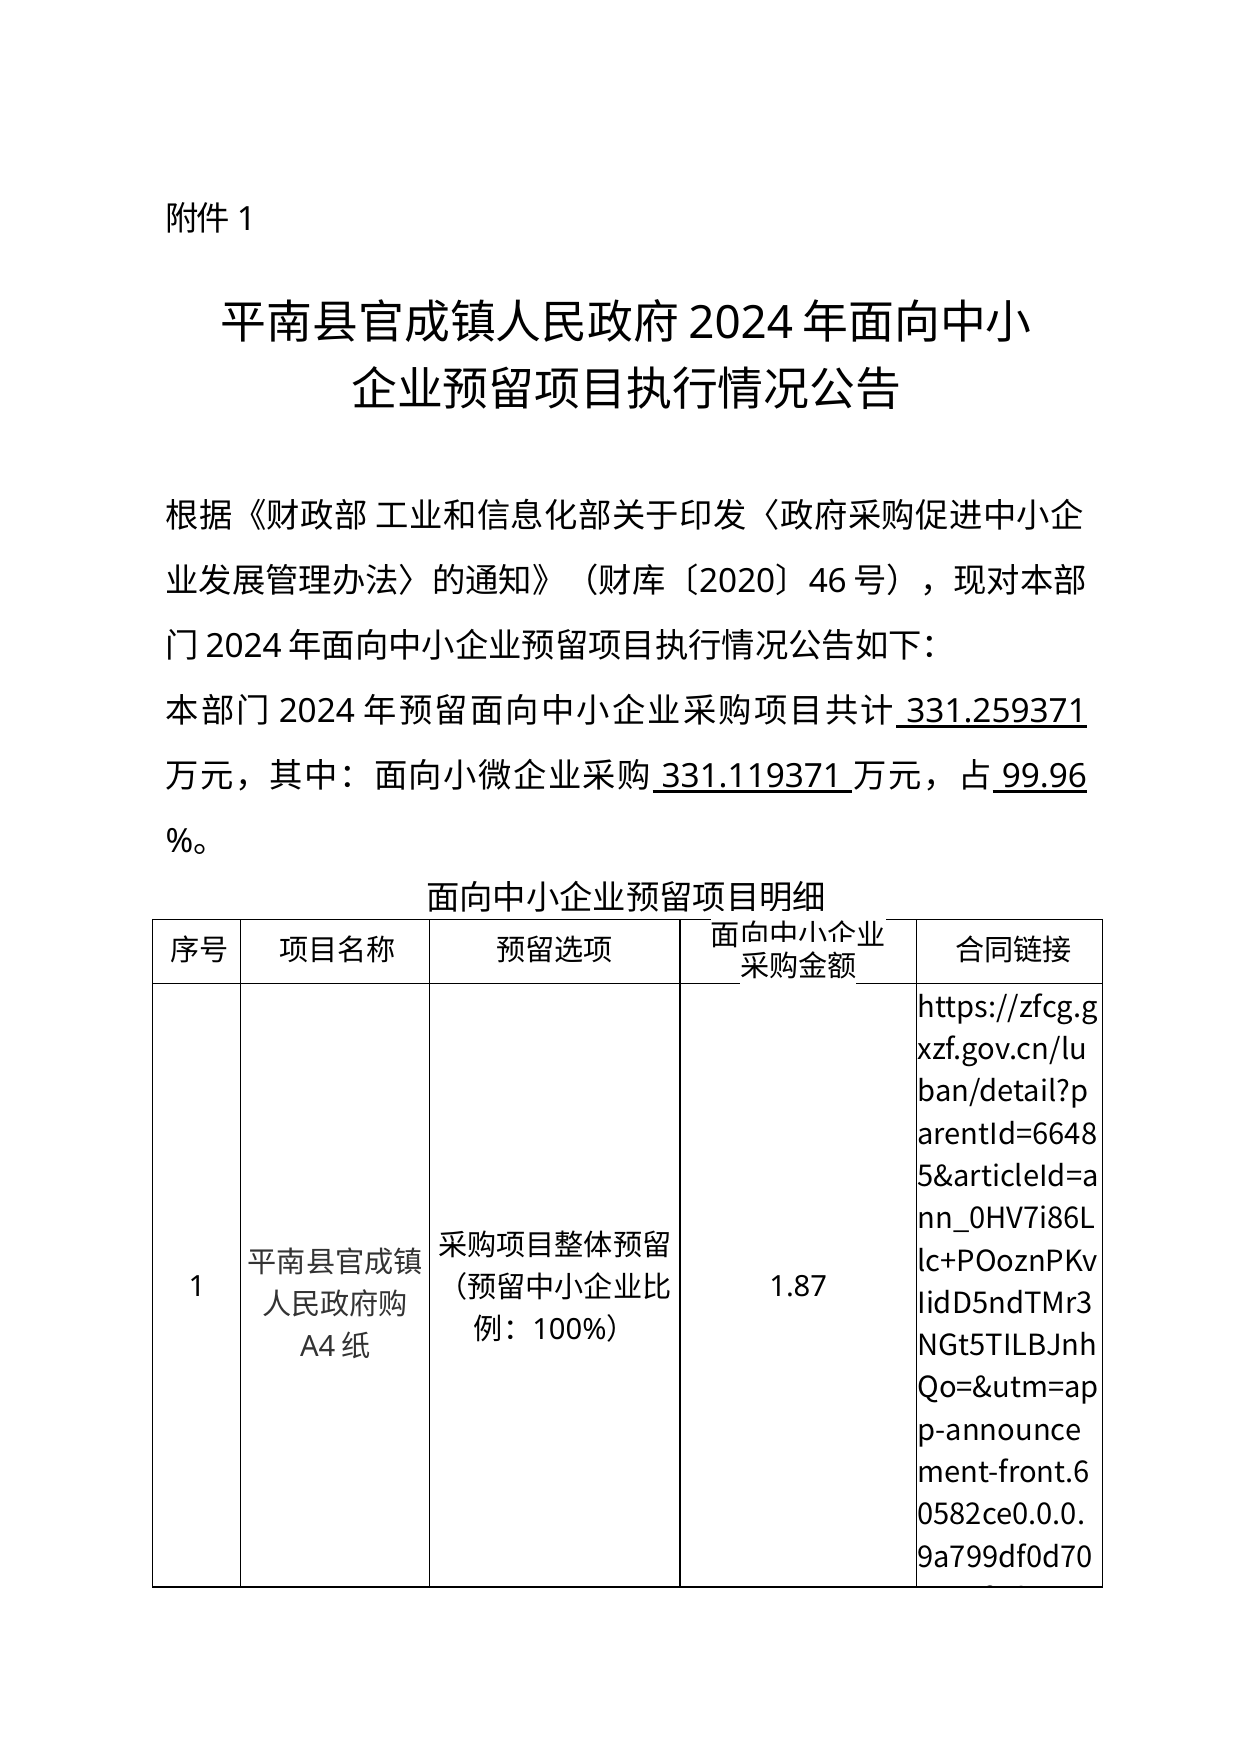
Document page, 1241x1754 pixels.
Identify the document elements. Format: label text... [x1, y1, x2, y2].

table_header 面向中小企业 采购金额 [856, 920, 916, 982]
text 面向中小企业预留项目明细 [165, 871, 1087, 919]
text 企业预留项目执行情况公告 [165, 352, 1087, 418]
table_header 项目名称 [241, 920, 429, 982]
text 附件1 [165, 191, 1087, 240]
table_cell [430, 984, 679, 1586]
table_header 面向中小企业 采购金额 [681, 920, 740, 982]
table_cell https://zfcg.gxzf.gov.cn/luban/detail?parentId=66485&articleId=ann_0HV7i86Llc+POoznPKvIidD5ndTMr3NGt5TILBJnhQo=&utm=app-announcement-front.60582ce0.0.0.9a799df0d70311ef8d97136972d677bd [917, 984, 1102, 1586]
table_header 序号 [153, 920, 240, 982]
table_header 预留选项 [430, 920, 679, 982]
table_header 合同链接 [917, 920, 1102, 982]
table_cell 1.87 [681, 984, 916, 1586]
text 本部门2024年预留面向中小企业采购项目共计 331.259371 万元，其中：面向小微企业采购 331.119371 万元，占 99.96 %。 [165, 676, 1087, 871]
table_cell 1 [153, 984, 240, 1586]
table_cell 平南县官成镇人民政府购A4纸 [241, 984, 429, 1586]
text 根据《财政部 工业和信息化部关于印发〈政府采购促进中小企业发展管理办法〉的通知》（财库〔2020〕46号），现对本部门2024年面向中小企业预留项目执行情况公告如下： [165, 481, 1087, 676]
text 平南县官成镇人民政府2024年面向中小 [165, 285, 1087, 352]
